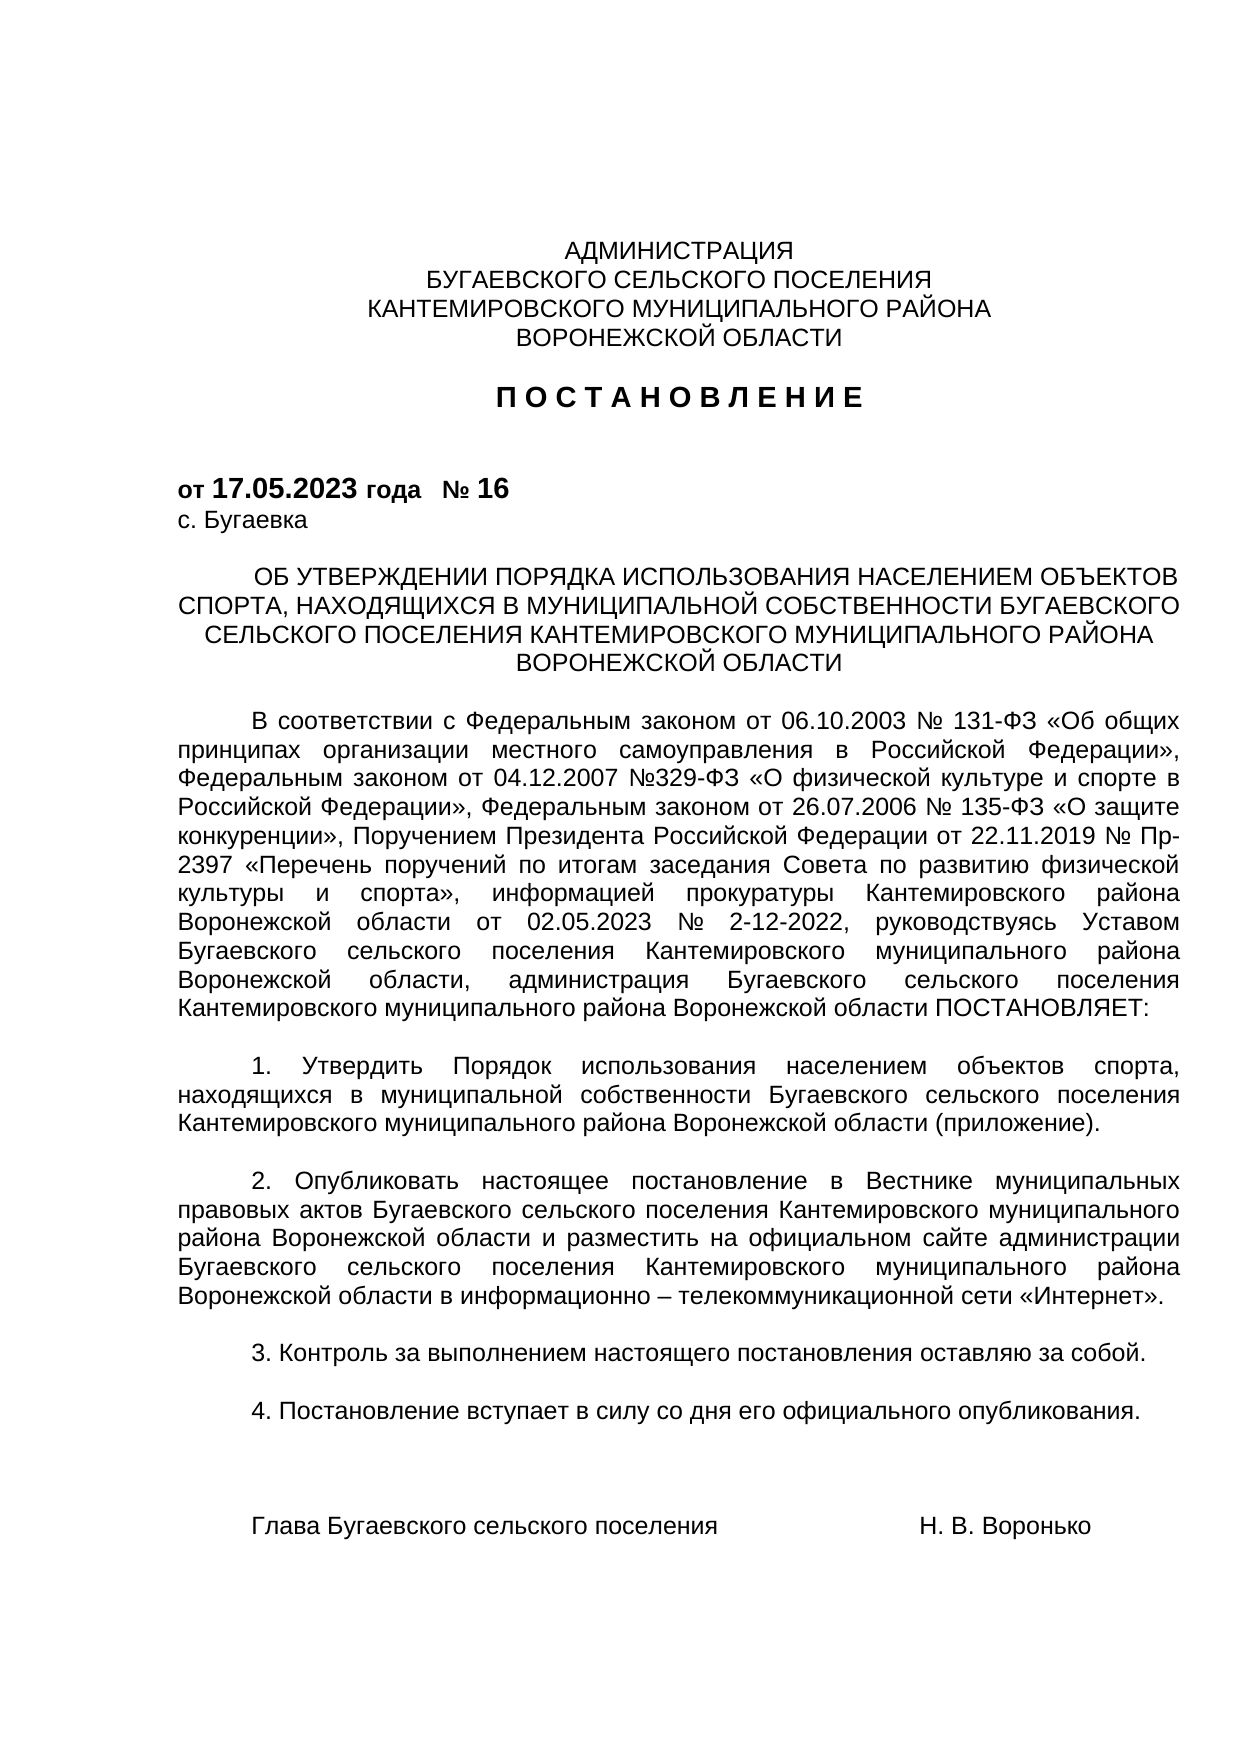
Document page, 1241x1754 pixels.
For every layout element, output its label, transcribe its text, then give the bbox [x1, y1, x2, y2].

text ВОРОНЕЖСКОЙ ОБЛАСТИ [177, 322, 1181, 351]
text от 17.05.2023 года № 16 [177, 471, 591, 504]
text АДМИНИСТРАЦИЯ [177, 236, 1181, 265]
text 3. Контроль за выполнением настоящего постановления оставляю за собой. [177, 1338, 1181, 1367]
text БУГАЕВСКОГО СЕЛЬСКОГО ПОСЕЛЕНИЯ [177, 265, 1181, 294]
text ОБ УТВЕРЖДЕНИИ ПОРЯДКА ИСПОЛЬЗОВАНИЯ НАСЕЛЕНИЕМ ОБЪЕКТОВ СПОРТА, НАХОДЯЩИХСЯ В МУНИЦИПАЛЬНОЙ СОБСТВЕННОСТИ БУГАЕВСКОГО СЕЛЬСКОГО ПОСЕЛЕНИЯ КАНТЕМИРОВСКОГО МУНИЦИПАЛЬНОГО РАЙОНА ВОРОНЕЖСКОЙ ОБЛАСТИ [177, 562, 1181, 677]
text П О С Т А Н О В Л Е Н И Е [177, 380, 1181, 413]
text 2. Опубликовать настоящее постановление в Вестнике муниципальных правовых актов Бугаевского сельского поселения Кантемировского муниципального района Воронежской области и разместить на официальном сайте администрации Бугаевского сельского поселения Кантемировского муниципального района Воронежской области в информационно – телекоммуникационной сети «Интернет». [177, 1166, 1181, 1309]
text с. Бугаевка [177, 504, 591, 533]
text КАНТЕМИРОВСКОГО МУНИЦИПАЛЬНОГО РАЙОНА [177, 294, 1181, 322]
text 4. Постановление вступает в силу со дня его официального опубликования. [177, 1396, 1181, 1424]
text Глава Бугаевского сельского поселения Н. В. Воронько [177, 1511, 1181, 1539]
text 1. Утвердить Порядок использования населением объектов спорта, находящихся в муниципальной собственности Бугаевского сельского поселения Кантемировского муниципального района Воронежской области (приложение). [177, 1051, 1181, 1137]
text В соответствии с Федеральным законом от 06.10.2003 № 131-ФЗ «Об общих принципах организации местного самоуправления в Российской Федерации», Федеральным законом от 04.12.2007 №329-ФЗ «О физической культуре и спорте в Российской Федерации», Федеральным законом от 26.07.2006 № 135-ФЗ «О защите конкуренции», Поручением Президента Российской Федерации от 22.11.2019 № Пр-2397 «Перечень поручений по итогам заседания Совета по развитию физической культуры и спорта», информацией прокуратуры Кантемировского района Воронежской области от 02.05.2023 № 2-12-2022, руководствуясь Уставом Бугаевского сельского поселения Кантемировского муниципального района Воронежской области, администрация Бугаевского сельского поселения Кантемировского муниципального района Воронежской области ПОСТАНОВЛЯЕТ: [177, 706, 1181, 1022]
